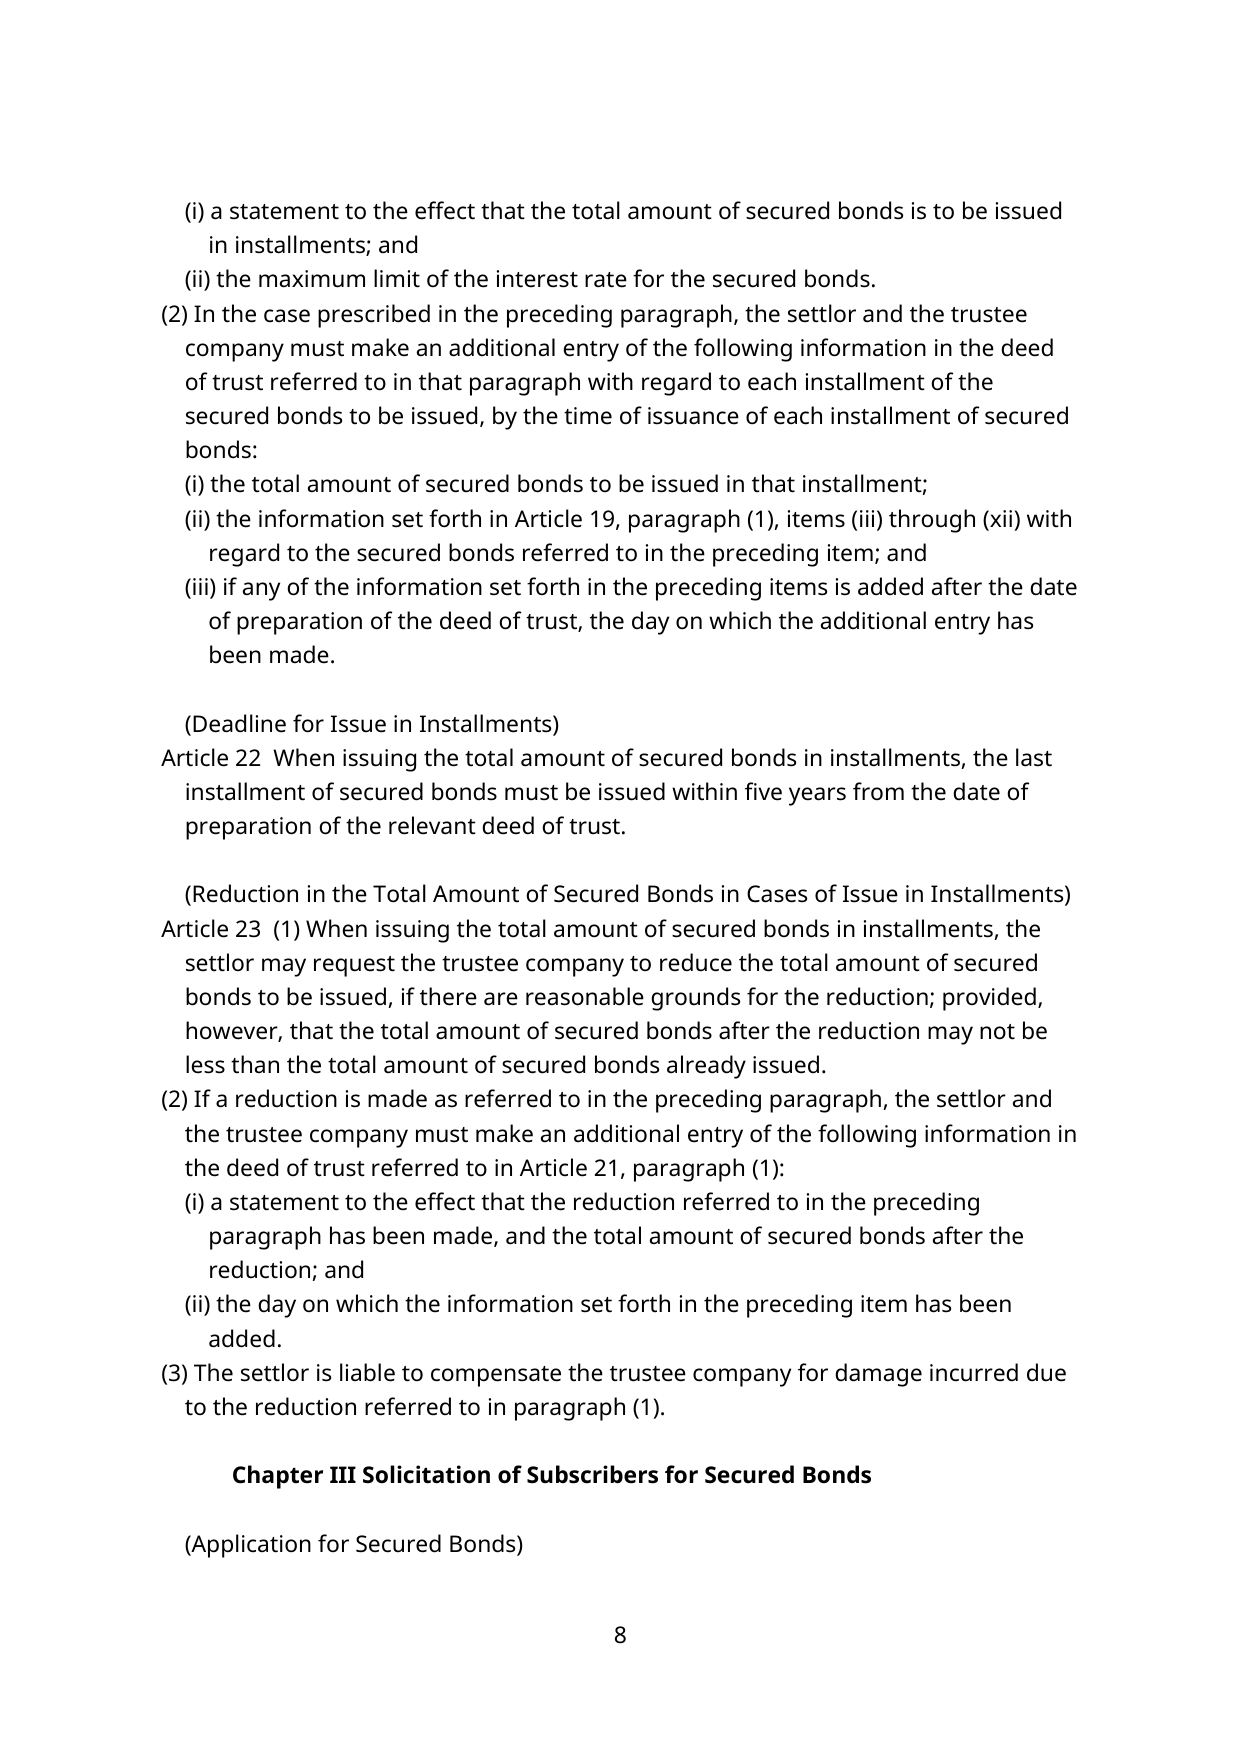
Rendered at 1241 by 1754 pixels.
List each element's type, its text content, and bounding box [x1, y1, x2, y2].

text (iii) if any of the information set forth in the preceding items is added after the date of preparation of the deed of trust, the day on which the additional entry has been made. [184, 569, 1079, 672]
text (3) The settlor is liable to compensate the trustee company for damage incurred due to the reduction referred to in paragraph (1). [161, 1355, 1079, 1424]
text (Deadline for Issue in Installments) [184, 706, 1079, 740]
text (Application for Secured Bonds) [184, 1526, 1079, 1560]
text Chapter III Solicitation of Subscribers for Secured Bonds [230, 1458, 1079, 1492]
text (2) If a reduction is made as referred to in the preceding paragraph, the settlor and the trustee company must make an additional entry of the following information in the deed of trust referred to in Article 21, paragraph (1): [161, 1082, 1079, 1184]
text (2) In the case prescribed in the preceding paragraph, the settlor and the trustee company must make an additional entry of the following information in the deed of trust referred to in that paragraph with regard to each installment of the secured bonds to be issued, by the time of issuance of each installment of secured bonds: [161, 296, 1079, 467]
text (Reduction in the Total Amount of Secured Bonds in Cases of Issue in Installments) [184, 877, 1079, 911]
text Article 22 When issuing the total amount of secured bonds in installments, the last installment of secured bonds must be issued within five years from the date of preparation of the relevant deed of trust. [161, 740, 1079, 843]
text (i) a statement to the effect that the total amount of secured bonds is to be issued in installments; and [184, 194, 1079, 262]
text (i) the total amount of secured bonds to be issued in that installment; [184, 467, 1079, 501]
text (ii) the information set forth in Article 19, paragraph (1), items (iii) through (xii) with regard to the secured bonds referred to in the preceding item; and [184, 501, 1079, 569]
text (ii) the day on which the information set forth in the preceding item has been added. [184, 1287, 1079, 1355]
text (ii) the maximum limit of the interest rate for the secured bonds. [184, 262, 1079, 296]
text (i) a statement to the effect that the reduction referred to in the preceding paragraph has been made, and the total amount of secured bonds after the reduction; and [184, 1184, 1079, 1287]
text Article 23 (1) When issuing the total amount of secured bonds in installments, the settlor may request the trustee company to reduce the total amount of secured bonds to be issued, if there are reasonable grounds for the reduction; provided, however, that the total amount of secured bonds after the reduction may not be less than the total amount of secured bonds already issued. [161, 911, 1079, 1082]
